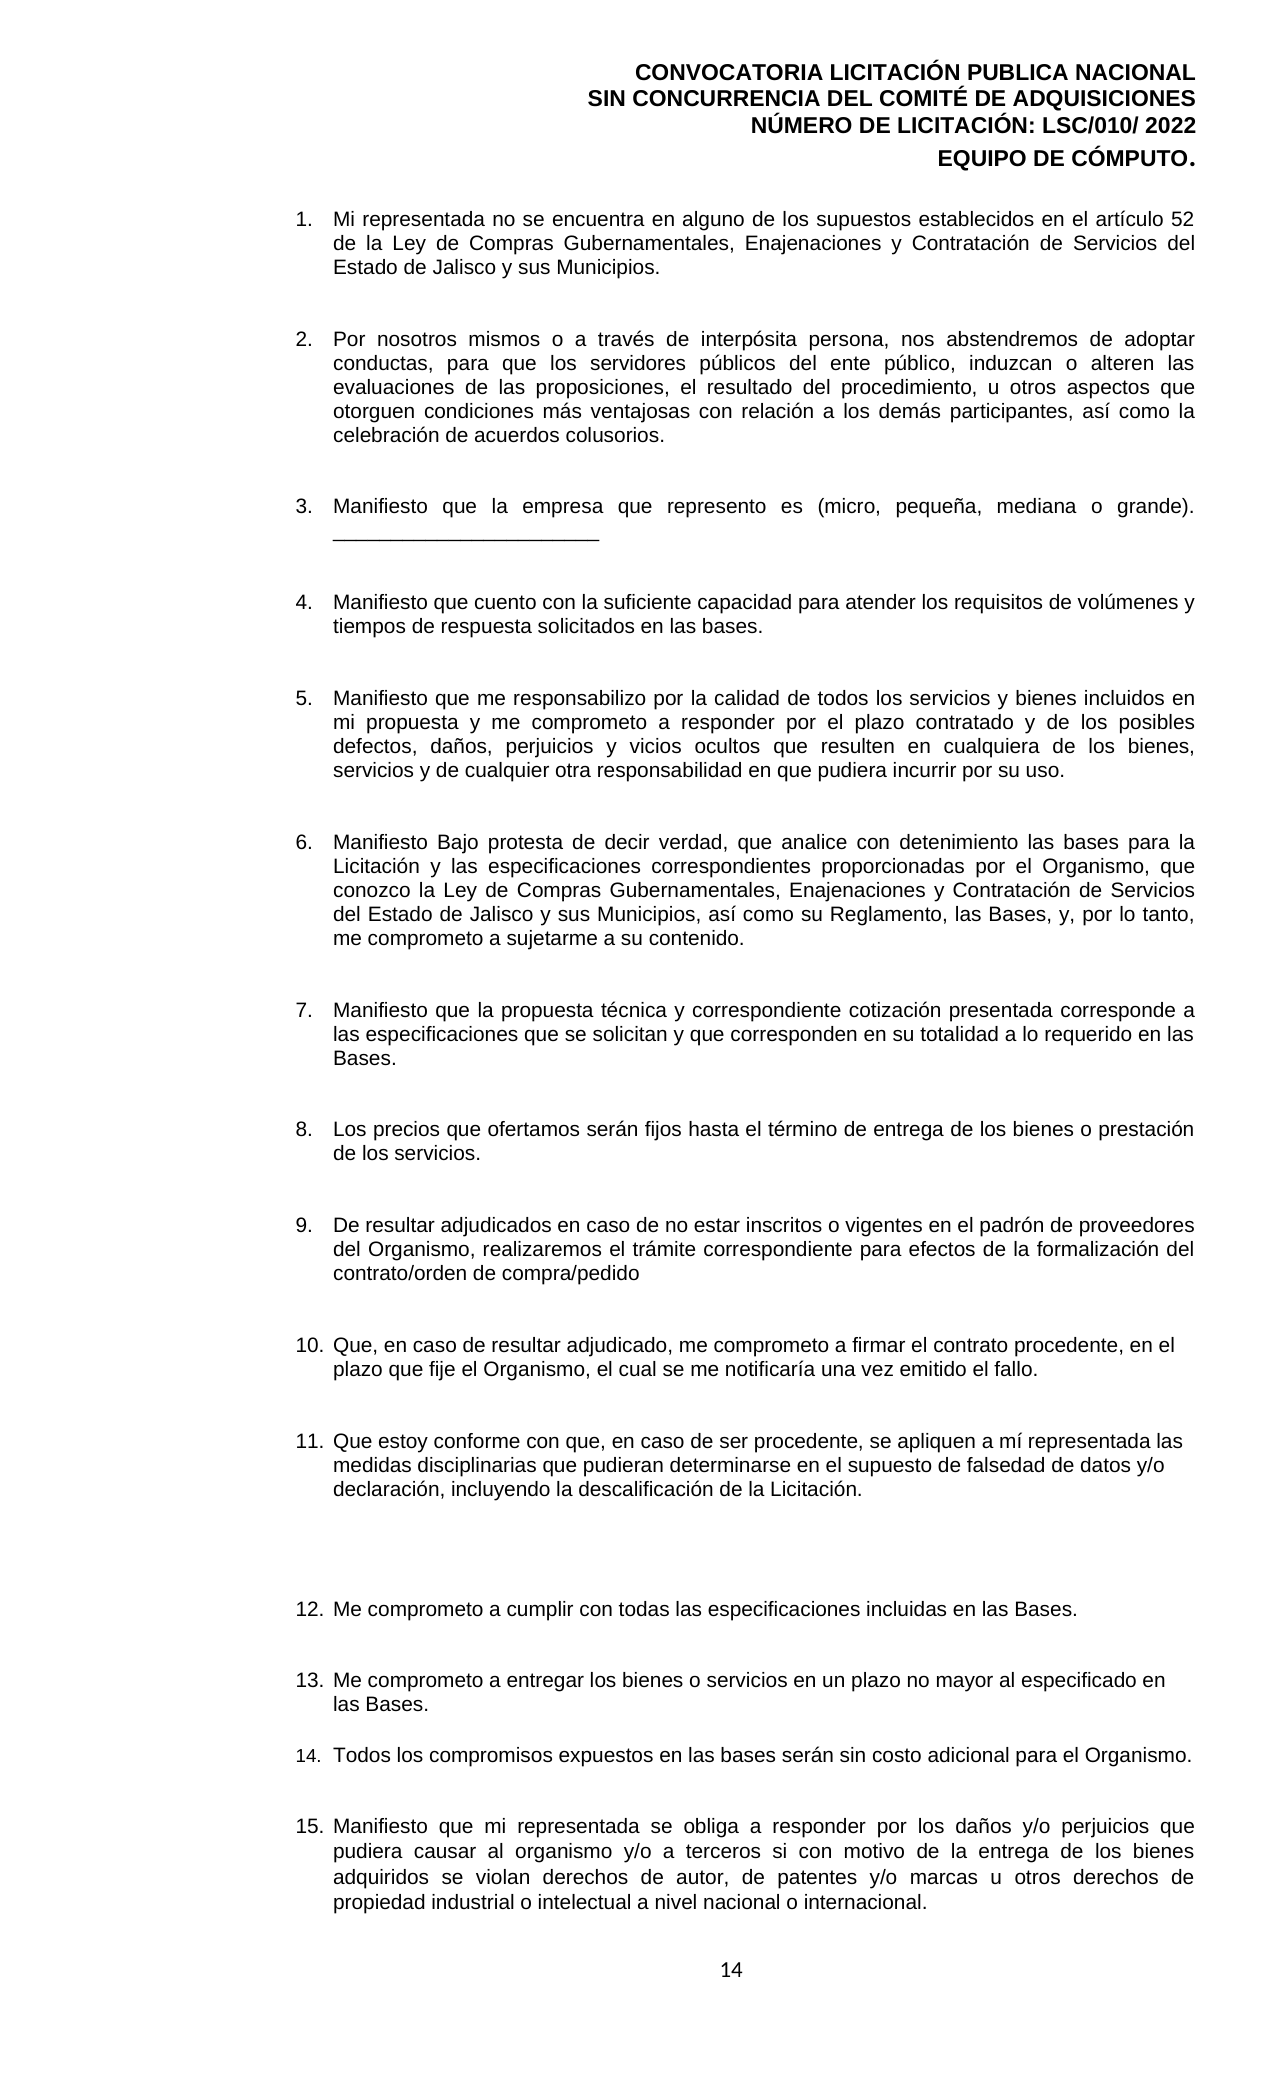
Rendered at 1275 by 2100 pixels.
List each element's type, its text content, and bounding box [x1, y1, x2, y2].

list Me comprometo a entregar los bienes o servicios en un plazo no mayor al especificado en las Bases. [295, 1668, 1196, 1716]
list Por nosotros mismos o a través de interpósita persona, nos abstendremos de adoptar conductas, para que los servidores públicos del ente público, induzcan o alteren las evaluaciones de las proposiciones, el resultado del procedimiento, u otros aspectos que otorguen condiciones más ventajosas con relación a los demás participantes, así como la celebración de acuerdos colusorios. [295, 327, 1196, 446]
list Me comprometo a cumplir con todas las especificaciones incluidas en las Bases. [295, 1596, 1196, 1620]
list Manifiesto que la empresa que represento es (micro, pequeña, mediana o grande). _______________________ [295, 494, 1196, 542]
list Manifiesto que cuento con la suficiente capacidad para atender los requisitos de volúmenes y tiempos de respuesta solicitados en las bases. [295, 590, 1196, 638]
list Manifiesto que mi representada se obliga a responder por los daños y/o perjuicios que pudiera causar al organismo y/o a terceros si con motivo de la entrega de los bienes adquiridos se violan derechos de autor, de patentes y/o marcas u otros derechos de propiedad industrial o intelectual a nivel nacional o internacional. [295, 1814, 1196, 1914]
list Que, en caso de resultar adjudicado, me comprometo a firmar el contrato procedente, en el plazo que fije el Organismo, el cual se me notificaría una vez emitido el fallo. [295, 1333, 1196, 1381]
list Los precios que ofertamos serán fijos hasta el término de entrega de los bienes o prestación de los servicios. [295, 1117, 1196, 1165]
list Todos los compromisos expuestos en las bases serán sin costo adicional para el Organismo. [295, 1742, 1196, 1766]
list Que estoy conforme con que, en caso de ser procedente, se apliquen a mí representada las medidas disciplinarias que pudieran determinarse en el supuesto de falsedad de datos y/o declaración, incluyendo la descalificación de la Licitación. [295, 1429, 1196, 1501]
list Manifiesto que la propuesta técnica y correspondiente cotización presentada corresponde a las especificaciones que se solicitan y que corresponden en su totalidad a lo requerido en las Bases. [295, 997, 1196, 1069]
list Manifiesto que me responsabilizo por la calidad de todos los servicios y bienes incluidos en mi propuesta y me comprometo a responder por el plazo contratado y de los posibles defectos, daños, perjuicios y vicios ocultos que resulten en cualquiera de los bienes, servicios y de cualquier otra responsabilidad en que pudiera incurrir por su uso. [295, 686, 1196, 782]
list Mi representada no se encuentra en alguno de los supuestos establecidos en el artículo 52 de la Ley de Compras Gubernamentales, Enajenaciones y Contratación de Servicios del Estado de Jalisco y sus Municipios. [295, 207, 1196, 279]
list Manifiesto Bajo protesta de decir verdad, que analice con detenimiento las bases para la Licitación y las especificaciones correspondientes proporcionadas por el Organismo, que conozco la Ley de Compras Gubernamentales, Enajenaciones y Contratación de Servicios del Estado de Jalisco y sus Municipios, así como su Reglamento, las Bases, y, por lo tanto, me comprometo a sujetarme a su contenido. [295, 830, 1196, 949]
list De resultar adjudicados en caso de no estar inscritos o vigentes en el padrón de proveedores del Organismo, realizaremos el trámite correspondiente para efectos de la formalización del contrato/orden de compra/pedido [295, 1213, 1196, 1285]
